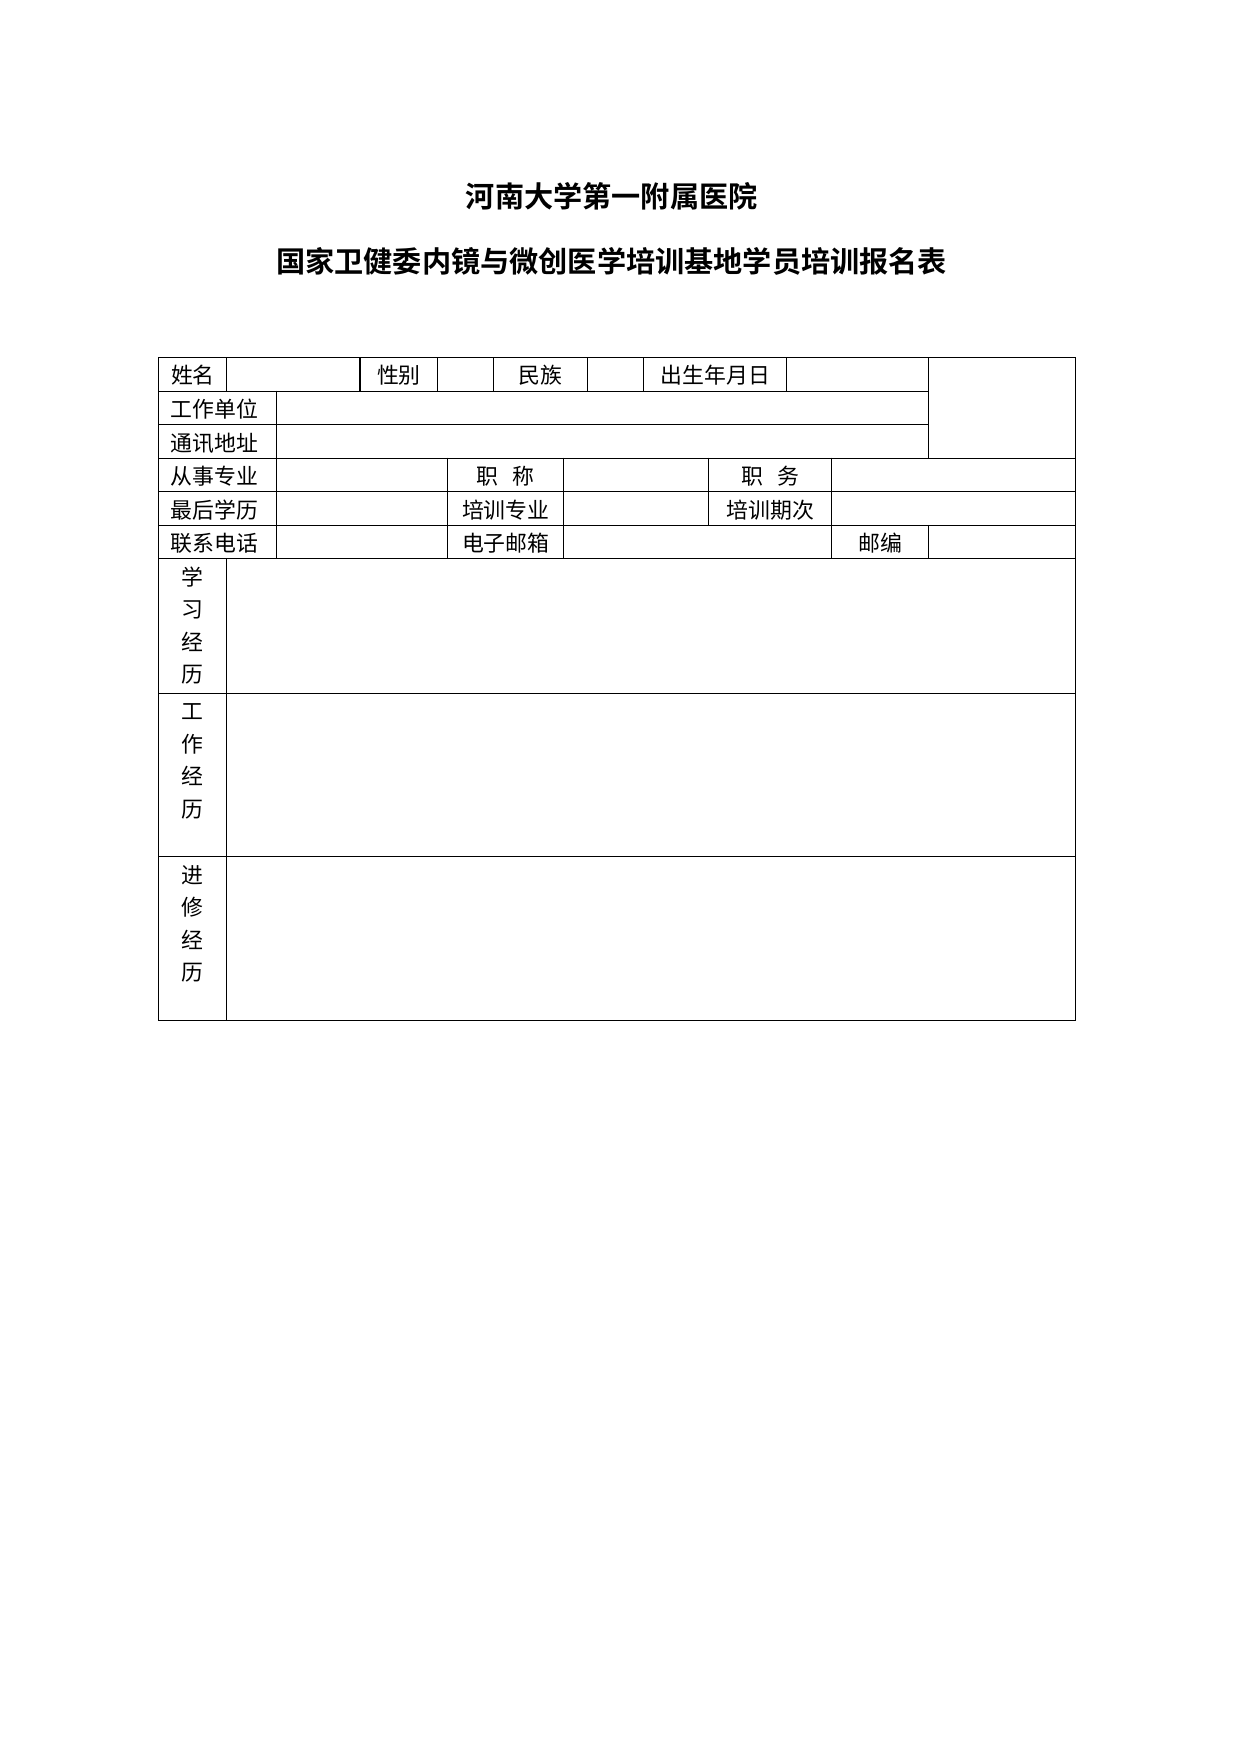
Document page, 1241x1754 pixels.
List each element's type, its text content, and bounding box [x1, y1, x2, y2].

text 国家卫健委内镜与微创医学培训基地学员培训报名表 [170, 227, 1053, 292]
table_cell [832, 459, 1075, 491]
table_cell [564, 459, 708, 491]
table_cell 最后学历 [159, 492, 276, 525]
table_cell 职 务 [709, 459, 831, 491]
table_cell 培训期次 [709, 492, 831, 525]
table_header 出生年月日 [644, 358, 786, 391]
table_cell 联系电话 [159, 526, 276, 558]
table_cell 学 习 经 历 [159, 559, 226, 693]
table_cell 工 作 经 历 [159, 694, 226, 856]
table_cell [227, 559, 1075, 693]
table_header [929, 358, 1075, 458]
table_header [787, 358, 928, 391]
table_header 民族 [494, 358, 587, 391]
table_cell 从事专业 [159, 459, 276, 491]
text 河南大学第一附属医院 [170, 162, 1053, 227]
table_cell [277, 392, 928, 424]
table_cell 电子邮箱 [448, 526, 563, 558]
table_cell 通讯地址 [159, 425, 276, 458]
table_header 姓名 [159, 358, 226, 391]
table_cell [564, 526, 831, 558]
table_cell [227, 857, 1075, 1020]
table_cell [277, 459, 447, 491]
table_cell [227, 694, 1075, 856]
table_cell 职 称 [448, 459, 563, 491]
table_cell [277, 526, 447, 558]
table_header [438, 358, 493, 391]
table_cell [277, 492, 447, 525]
table_cell 邮编 [832, 526, 928, 558]
table_cell 进 修 经 历 [159, 857, 226, 1020]
table_cell [832, 492, 1075, 525]
table_header 性别 [361, 358, 437, 391]
table_cell [929, 526, 1075, 558]
table_header [227, 358, 359, 391]
table_header [588, 358, 643, 391]
table_cell [564, 492, 708, 525]
table_cell 培训专业 [448, 492, 563, 525]
table_cell [277, 425, 928, 458]
table_cell 工作单位 [159, 392, 276, 424]
